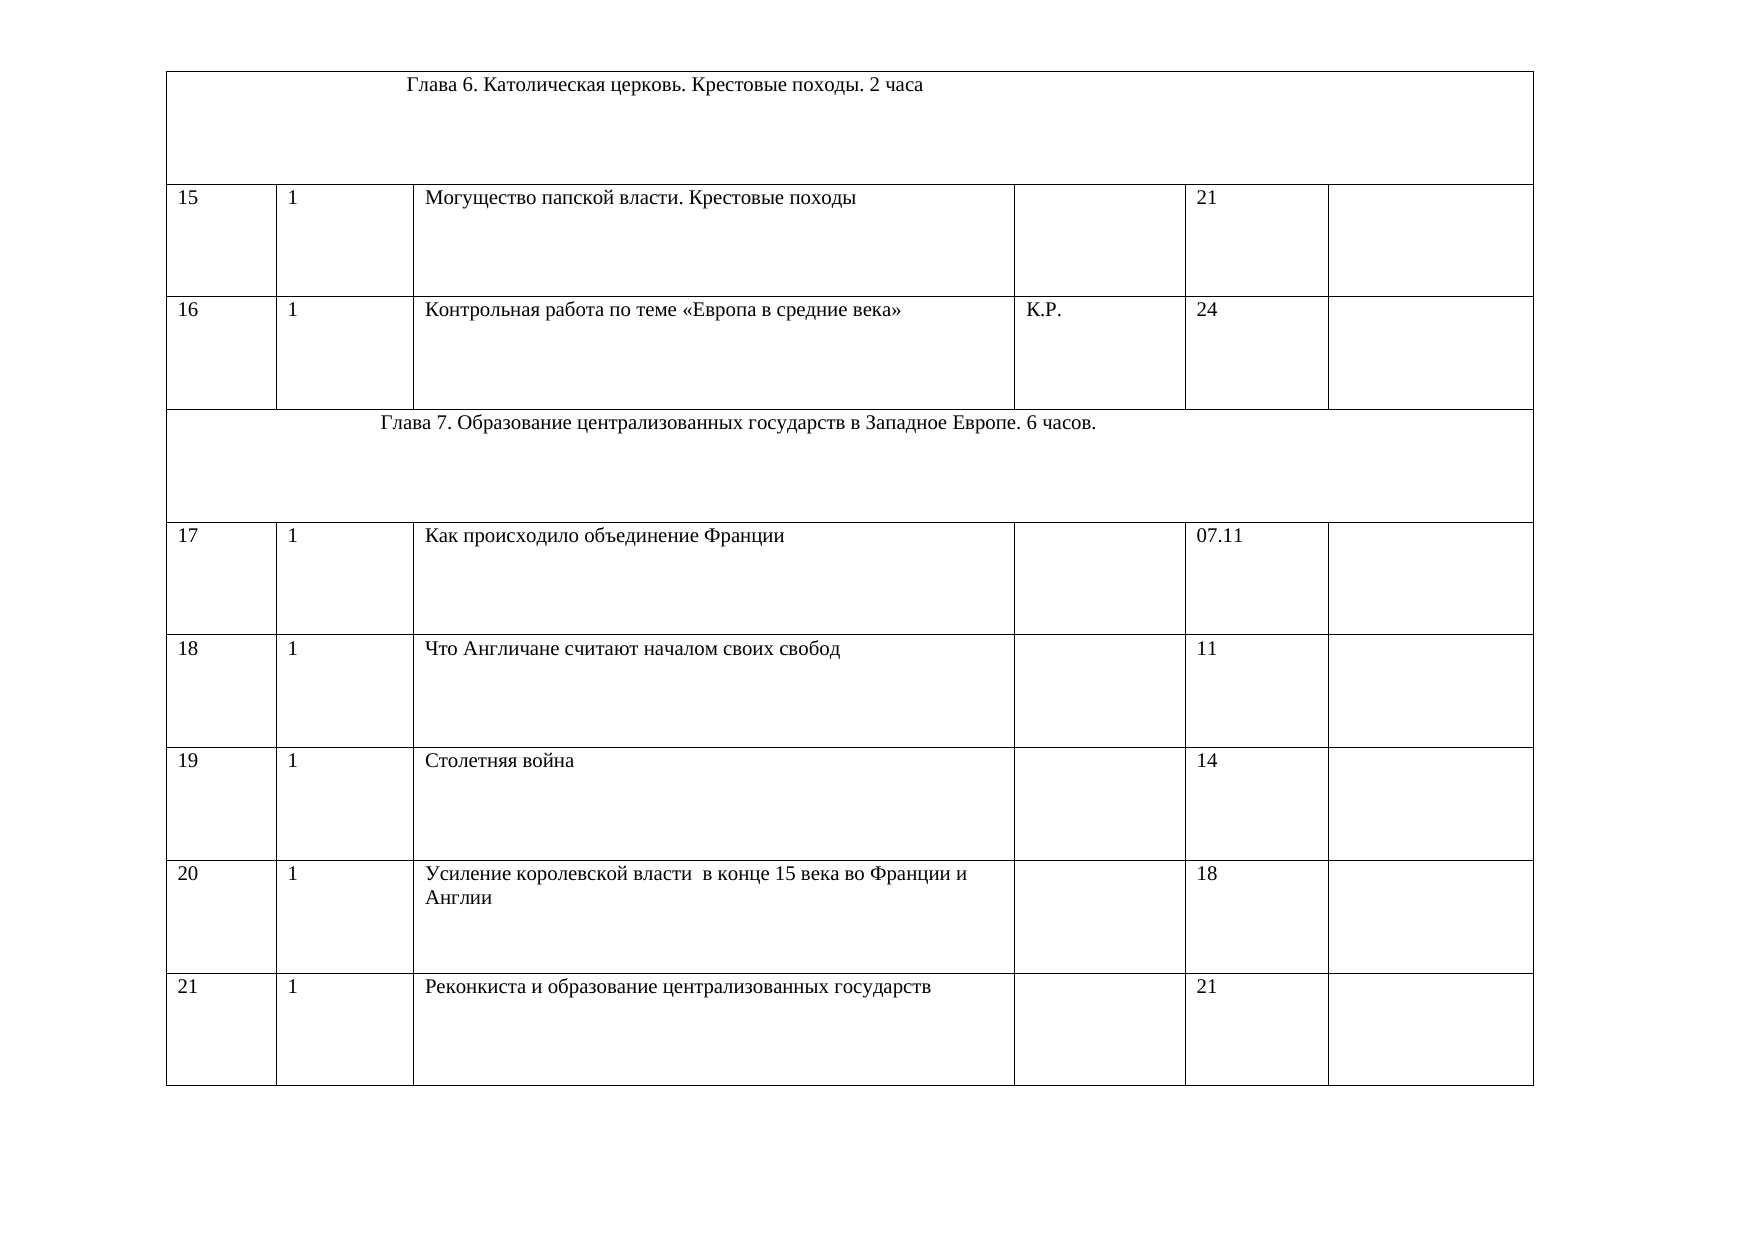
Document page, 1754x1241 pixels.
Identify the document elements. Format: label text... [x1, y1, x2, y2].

table_cell [1015, 523, 1185, 634]
table_cell [1015, 748, 1185, 860]
table_cell [1329, 523, 1533, 634]
table_cell Что Англичане считают началом своих свобод [414, 635, 1014, 747]
table_cell 16 [167, 297, 276, 409]
table_cell 1 [277, 748, 413, 860]
table_cell 21 [1186, 185, 1328, 296]
table_cell [1015, 974, 1185, 1085]
table_cell Контрольная работа по теме «Европа в средние века» [414, 297, 1014, 409]
table_cell 21 [167, 974, 276, 1085]
table_cell [1329, 861, 1533, 972]
table_cell [1329, 297, 1533, 409]
table_cell 1 [277, 635, 413, 747]
table_cell Реконкиста и образование централизованных государств [414, 974, 1014, 1085]
table_cell Могущество папской власти. Крестовые походы [414, 185, 1014, 296]
table_cell 20 [167, 861, 276, 972]
table_cell 07.11 [1186, 523, 1328, 634]
table_cell [1015, 861, 1185, 972]
table_cell [1015, 185, 1185, 296]
table_cell 1 [277, 974, 413, 1085]
table_cell [1329, 974, 1533, 1085]
table_cell Столетняя война [414, 748, 1014, 860]
table_cell 1 [277, 185, 413, 296]
table_cell 18 [1186, 861, 1328, 972]
table_cell 14 [1186, 748, 1328, 860]
table_cell 15 [167, 185, 276, 296]
table_cell 18 [167, 635, 276, 747]
table_cell Глава 6. Католическая церковь. Крестовые походы. 2 часа [167, 72, 1533, 183]
table_cell 19 [167, 748, 276, 860]
table_cell 17 [167, 523, 276, 634]
table_cell [1329, 635, 1533, 747]
table_cell 21 [1186, 974, 1328, 1085]
table_cell Усиление королевской власти в конце 15 века во Франции и Англии [414, 861, 1014, 972]
table_cell 1 [277, 297, 413, 409]
table_cell 24 [1186, 297, 1328, 409]
table_cell Как происходило объединение Франции [414, 523, 1014, 634]
table_cell 1 [277, 523, 413, 634]
table_cell К.Р. [1015, 297, 1185, 409]
table_cell [1015, 635, 1185, 747]
table_cell 11 [1186, 635, 1328, 747]
table_cell Глава 7. Образование централизованных государств в Западное Европе. 6 часов. [167, 410, 1533, 522]
table_cell 1 [277, 861, 413, 972]
table_cell [1329, 185, 1533, 296]
table_cell [1329, 748, 1533, 860]
